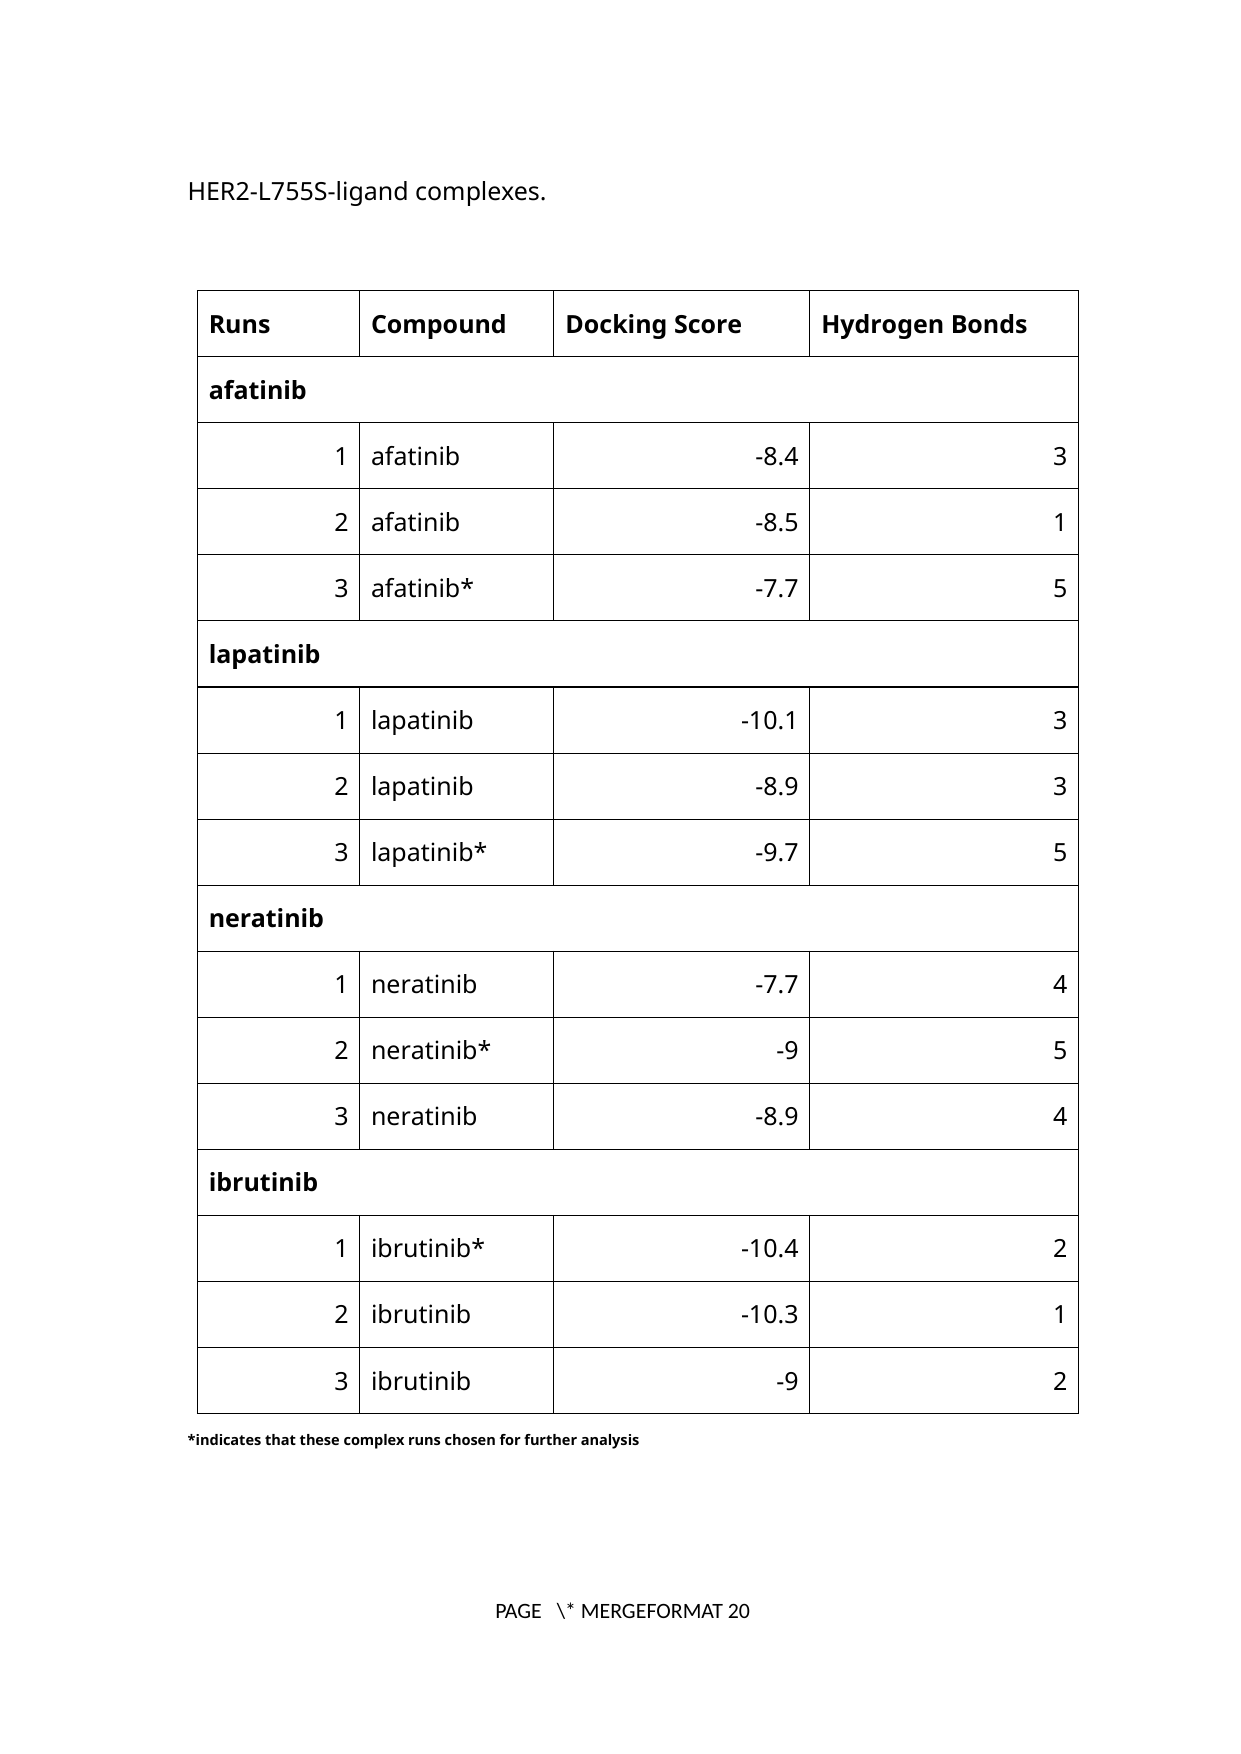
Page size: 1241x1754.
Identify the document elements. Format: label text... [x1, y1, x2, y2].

table_cell 4 [810, 952, 1078, 1017]
table_header Runs [198, 291, 359, 356]
table_cell -9 [554, 1018, 809, 1083]
table_cell 2 [810, 1348, 1078, 1413]
table_cell -7.7 [554, 952, 809, 1017]
table_cell 2 [198, 1282, 359, 1347]
table_cell neratinib [360, 1084, 553, 1149]
table_cell 5 [810, 1018, 1078, 1083]
table_cell ibrutinib [360, 1282, 553, 1347]
table_cell 3 [198, 820, 359, 884]
table_cell neratinib [198, 886, 1078, 951]
text *indicates that these complex runs chosen for further analysis [187, 1414, 1053, 1479]
table_cell -10.4 [554, 1216, 809, 1281]
table_cell afatinib [360, 489, 553, 554]
table_cell -8.4 [554, 423, 809, 488]
table_cell afatinib* [360, 555, 553, 620]
table_cell -7.7 [554, 555, 809, 620]
table_cell 1 [198, 1216, 359, 1281]
table_cell ibrutinib [198, 1150, 1078, 1215]
table_cell ibrutinib* [360, 1216, 553, 1281]
table_cell 1 [810, 489, 1078, 554]
table_cell 5 [810, 555, 1078, 620]
table_cell 1 [810, 1282, 1078, 1347]
table_cell 3 [198, 1084, 359, 1149]
table_cell 2 [198, 489, 359, 554]
table_cell 1 [198, 423, 359, 488]
table_cell 3 [198, 555, 359, 620]
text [187, 159, 1053, 224]
table_cell 3 [198, 1348, 359, 1413]
table_cell 3 [810, 423, 1078, 488]
table_header Hydrogen Bonds [810, 291, 1078, 356]
table_cell 4 [810, 1084, 1078, 1149]
table_cell -8.9 [554, 1084, 809, 1149]
table_cell ibrutinib [360, 1348, 553, 1413]
table_cell neratinib [360, 952, 553, 1017]
table_cell lapatinib [360, 754, 553, 818]
table_cell 1 [198, 688, 359, 752]
table_cell -8.5 [554, 489, 809, 554]
table_cell -9 [554, 1348, 809, 1413]
table_cell afatinib [198, 357, 1078, 422]
table_cell lapatinib* [360, 820, 553, 884]
table_cell -8.9 [554, 754, 809, 818]
table_cell 3 [810, 754, 1078, 818]
table_cell 2 [198, 1018, 359, 1083]
table_cell lapatinib [198, 621, 1078, 686]
table_cell 2 [198, 754, 359, 818]
table_cell 3 [810, 688, 1078, 752]
table_cell neratinib* [360, 1018, 553, 1083]
table_header Compound [360, 291, 553, 356]
table_cell -9.7 [554, 820, 809, 884]
table_cell 1 [198, 952, 359, 1017]
table_cell lapatinib [360, 688, 553, 752]
table_header Docking Score [554, 291, 809, 356]
table_cell 5 [810, 820, 1078, 884]
table_cell -10.3 [554, 1282, 809, 1347]
table_cell 2 [810, 1216, 1078, 1281]
table_cell afatinib [360, 423, 553, 488]
table_cell -10.1 [554, 688, 809, 752]
